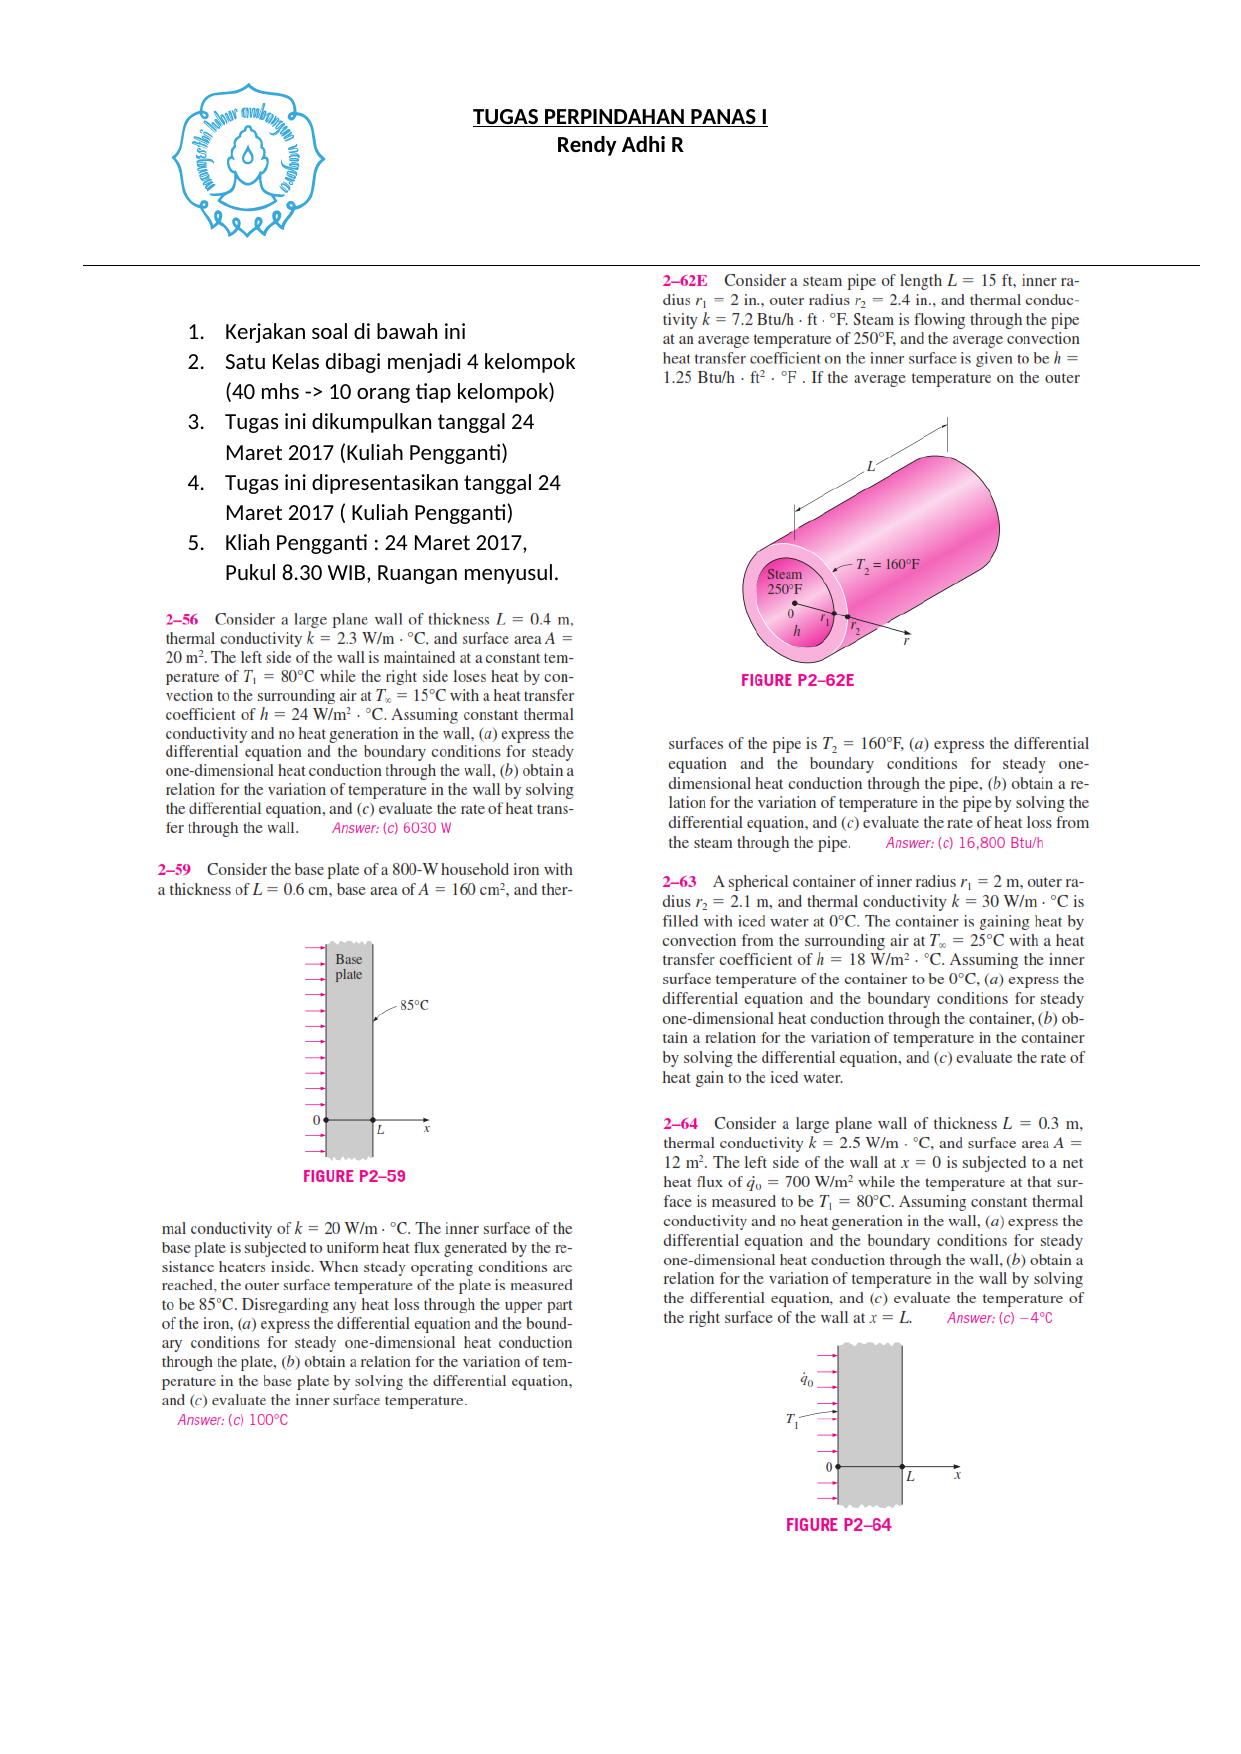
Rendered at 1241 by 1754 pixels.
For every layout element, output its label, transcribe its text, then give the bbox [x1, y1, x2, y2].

picture [150, 860, 584, 906]
list Tugas ini dikumpulkan tanggal 24 Maret 2017 (Kuliah Pengganti) [187, 407, 583, 466]
picture [657, 270, 1091, 709]
picture [657, 872, 1091, 1089]
picture [657, 727, 1091, 854]
list Kerjakan soal di bawah ini [187, 317, 583, 345]
picture [150, 605, 584, 842]
picture [171, 83, 326, 238]
list Kliah Pengganti : 24 Maret 2017, Pukul 8.30 WIB, Ruangan menyusul. [187, 528, 583, 586]
list Satu Kelas dibagi menjadi 4 kelompok [187, 347, 583, 375]
list (40 mhs -> 10 orang tiap kelompok) [225, 377, 583, 405]
picture [657, 1107, 1091, 1535]
picture [150, 923, 584, 1427]
list Tugas ini dipresentasikan tanggal 24 Maret 2017 ( Kuliah Pengganti) [187, 468, 583, 526]
